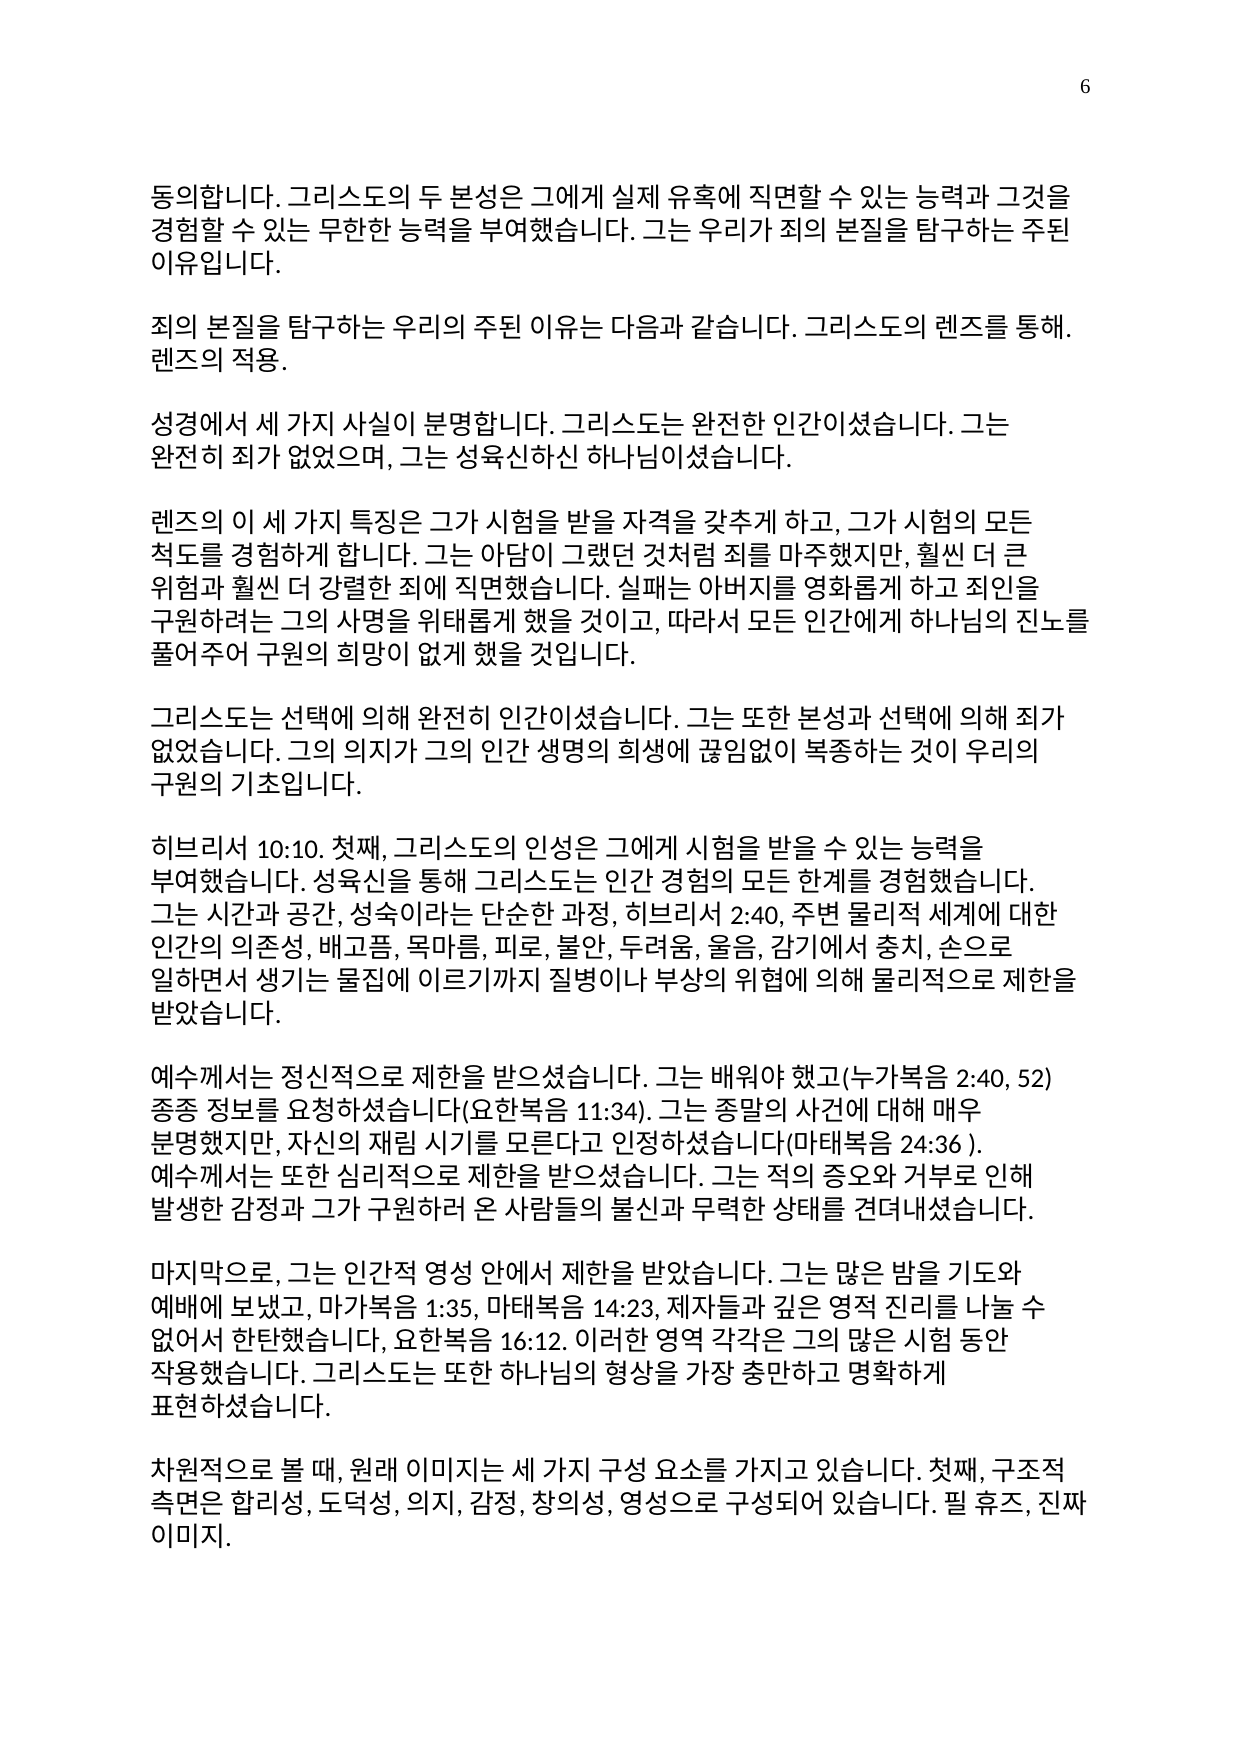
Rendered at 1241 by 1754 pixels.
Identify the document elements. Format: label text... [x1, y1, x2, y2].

text 렌즈의 이 세 가지 특징은 그가 시험을 받을 자격을 갖추게 하고, 그가 시험의 모든 척도를 경험하게 합니다. 그는 아담이 그랬던 것처럼 죄를 마주했지만, 훨씬 더 큰 위험과 훨씬 더 강렬한 죄에 직면했습니다. 실패는 아버지를 영화롭게 하고 죄인을 구원하려는 그의 사명을 위태롭게 했을 것이고, 따라서 모든 인간에게 하나님의 진노를 풀어주어 구원의 희망이 없게 했을 것입니다. [150, 506, 1090, 671]
text 성경에서 세 가지 사실이 분명합니다. 그리스도는 완전한 인간이셨습니다. 그는 완전히 죄가 없었으며, 그는 성육신하신 하나님이셨습니다. [150, 408, 1090, 474]
text 그리스도는 선택에 의해 완전히 인간이셨습니다. 그는 또한 본성과 선택에 의해 죄가 없었습니다. 그의 의지가 그의 인간 생명의 희생에 끊임없이 복종하는 것이 우리의 구원의 기초입니다. [150, 702, 1090, 801]
text 차원적으로 볼 때, 원래 이미지는 세 가지 구성 요소를 가지고 있습니다. 첫째, 구조적 측면은 합리성, 도덕성, 의지, 감정, 창의성, 영성으로 구성되어 있습니다. 필 휴즈, 진짜 이미지. [150, 1454, 1090, 1553]
text 죄의 본질을 탐구하는 우리의 주된 이유는 다음과 같습니다. 그리스도의 렌즈를 통해. 렌즈의 적용. [150, 311, 1090, 377]
text 히브리서 10:10. 첫째, 그리스도의 인성은 그에게 시험을 받을 수 있는 능력을 부여했습니다. 성육신을 통해 그리스도는 인간 경험의 모든 한계를 경험했습니다. 그는 시간과 공간, 성숙이라는 단순한 과정, 히브리서 2:40, 주변 물리적 세계에 대한 인간의 의존성, 배고픔, 목마름, 피로, 불안, 두려움, 울음, 감기에서 충치, 손으로 일하면서 생기는 물집에 이르기까지 질병이나 부상의 위협에 의해 물리적으로 제한을 받았습니다. [150, 832, 1090, 1030]
text 예수께서는 정신적으로 제한을 받으셨습니다. 그는 배워야 했고(누가복음 2:40, 52) 종종 정보를 요청하셨습니다(요한복음 11:34). 그는 종말의 사건에 대해 매우 분명했지만, 자신의 재림 시기를 모른다고 인정하셨습니다(마태복음 24:36 ). 예수께서는 또한 심리적으로 제한을 받으셨습니다. 그는 적의 증오와 거부로 인해 발생한 감정과 그가 구원하러 온 사람들의 불신과 무력한 상태를 견뎌내셨습니다. [150, 1061, 1090, 1227]
text 동의합니다. 그리스도의 두 본성은 그에게 실제 유혹에 직면할 수 있는 능력과 그것을 경험할 수 있는 무한한 능력을 부여했습니다. 그는 우리가 죄의 본질을 탐구하는 주된 이유입니다. [150, 181, 1090, 280]
text 마지막으로, 그는 인간적 영성 안에서 제한을 받았습니다. 그는 많은 밤을 기도와 예배에 보냈고, 마가복음 1:35, 마태복음 14:23, 제자들과 깊은 영적 진리를 나눌 수 없어서 한탄했습니다, 요한복음 16:12. 이러한 영역 각각은 그의 많은 시험 동안 작용했습니다. 그리스도는 또한 하나님의 형상을 가장 충만하고 명확하게 표현하셨습니다. [150, 1258, 1090, 1423]
